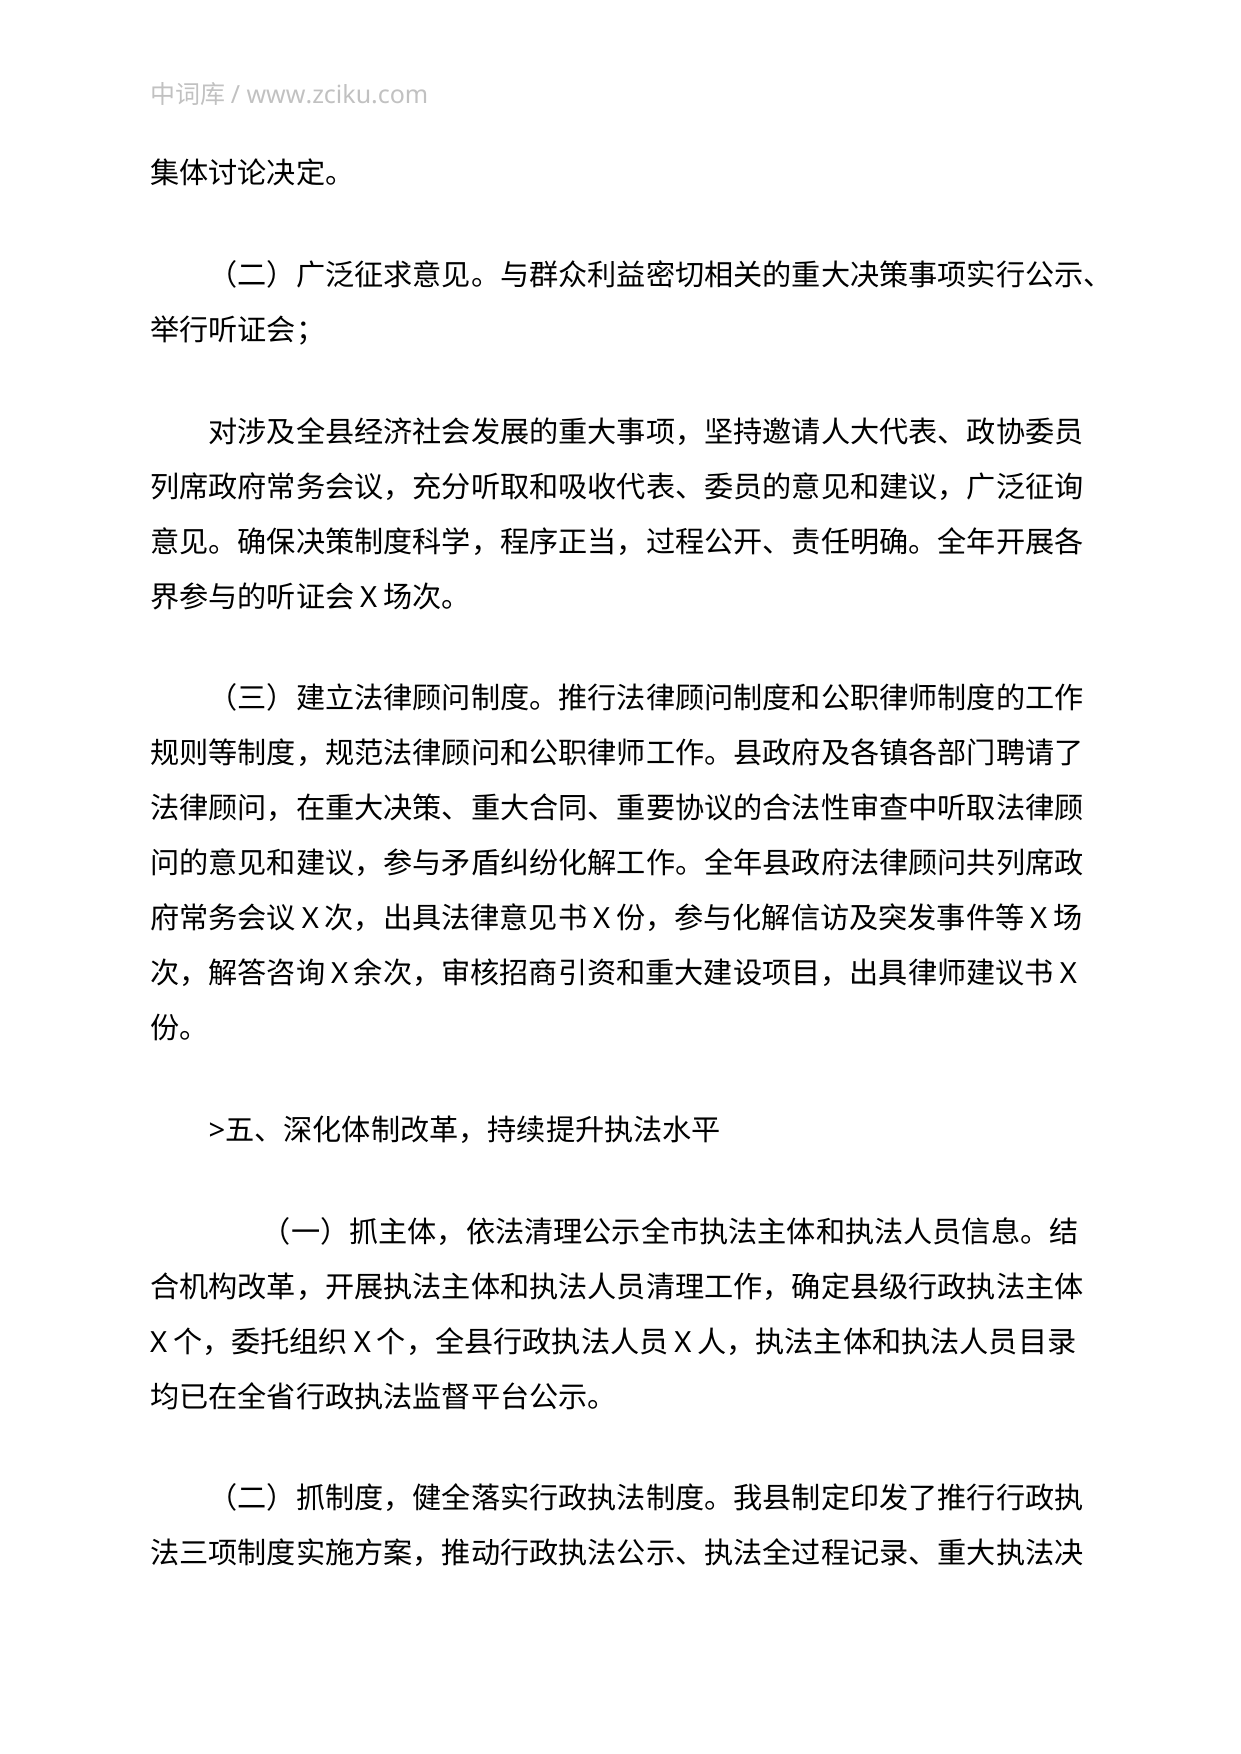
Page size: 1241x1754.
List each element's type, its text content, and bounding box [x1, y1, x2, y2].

text （二）广泛征求意见。与群众利益密切相关的重大决策事项实行公示、举行听证会； [150, 252, 1090, 349]
text >五、深化体制改革，持续提升执法水平 [150, 1106, 1090, 1149]
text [150, 150, 1090, 192]
text （三）建立法律顾问制度。推行法律顾问制度和公职律师制度的工作规则等制度，规范法律顾问和公职律师工作。县政府及各镇各部门聘请了法律顾问，在重大决策、重大合同、重要协议的合法性审查中听取法律顾问的意见和建议，参与矛盾纠纷化解工作。全年县政府法律顾问共列席政府常务会议X次，出具法律意见书X份，参与化解信访及突发事件等X场次，解答咨询X余次，审核招商引资和重大建设项目，出具律师建议书X份。 [150, 675, 1090, 1047]
text （一）抓主体，依法清理公示全市执法主体和执法人员信息。结合机构改革，开展执法主体和执法人员清理工作，确定县级行政执法主体X个，委托组织X个，全县行政执法人员X人，执法主体和执法人员目录均已在全省行政执法监督平台公示。 [150, 1208, 1090, 1416]
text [150, 1475, 1090, 1572]
text 对涉及全县经济社会发展的重大事项，坚持邀请人大代表、政协委员列席政府常务会议，充分听取和吸收代表、委员的意见和建议，广泛征询意见。确保决策制度科学，程序正当，过程公开、责任明确。全年开展各界参与的听证会X场次。 [150, 408, 1090, 616]
